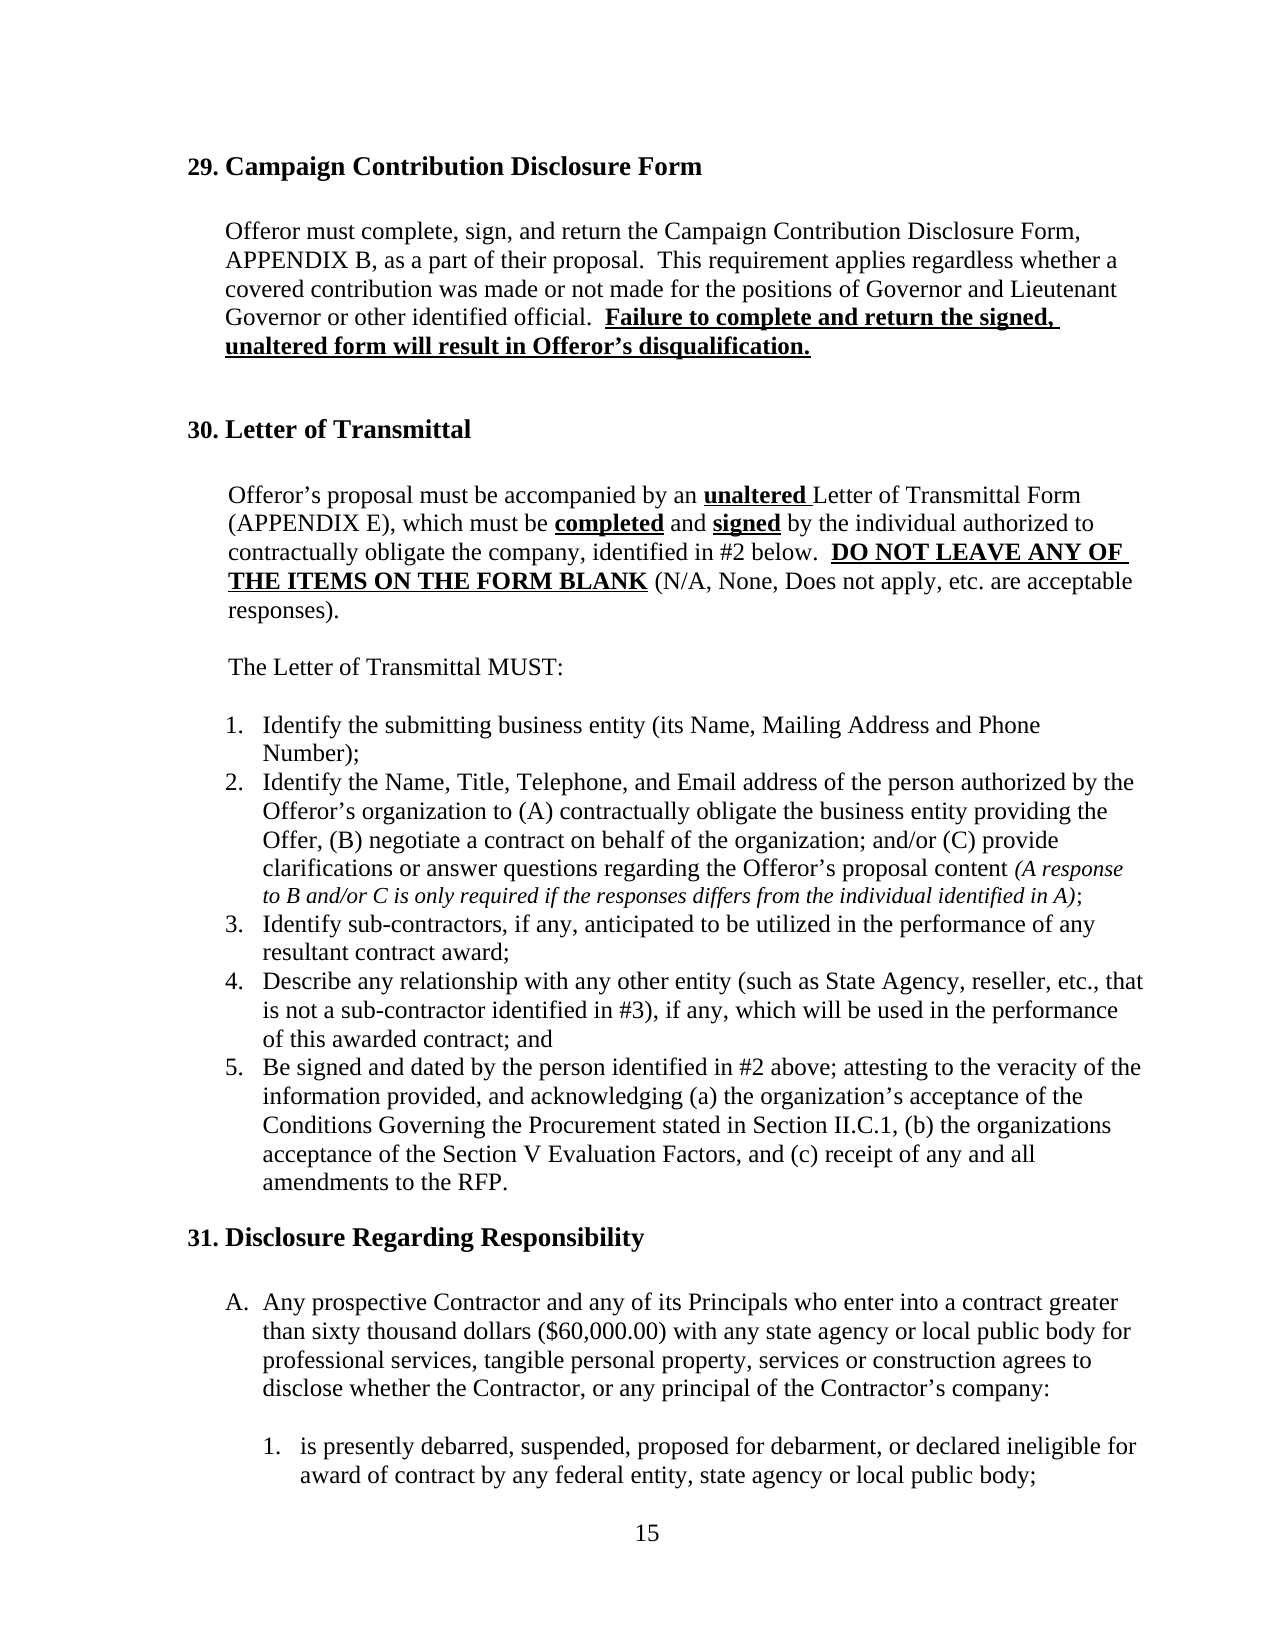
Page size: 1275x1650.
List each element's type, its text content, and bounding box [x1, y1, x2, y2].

subtitle Letter of Transmittal [187, 414, 1144, 445]
list Identify the submitting business entity (its Name, Mailing Address and Phone Number); [225, 710, 1144, 767]
list Describe any relationship with any other entity (such as State Agency, reseller, etc., that is not a sub-contractor identified in #3), if any, which will be used in the performance of this awarded contract; and [225, 966, 1144, 1052]
subtitle Disclosure Regarding Responsibility [187, 1221, 1144, 1252]
subtitle Campaign Contribution Disclosure Form [187, 150, 1144, 181]
list Identify the Name, Title, Telephone, and Email address of the person authorized by the Offeror’s organization to (A) contractually obligate the business entity providing the Offer, (B) negotiate a contract on behalf of the organization; and/or (C) provide clarifications or answer questions regarding the Offeror’s proposal content (A response to B and/or C is only required if the responses differs from the individual identified in A); [225, 767, 1144, 909]
list Be signed and dated by the person identified in #2 above; attesting to the veracity of the information provided, and acknowledging (a) the organization’s acceptance of the Conditions Governing the Procurement stated in Section II.C.1, (b) the organizations acceptance of the Section V Evaluation Factors, and (c) receipt of any and all amendments to the RFP. [225, 1052, 1144, 1196]
list Identify sub-contractors, if any, anticipated to be utilized in the performance of any resultant contract award; [225, 909, 1144, 966]
list Any prospective Contractor and any of its Principals who enter into a contract greater than sixty thousand dollars ($60,000.00) with any state agency or local public body for professional services, tangible personal property, services or construction agrees to disclose whether the Contractor, or any principal of the Contractor’s company: [225, 1287, 1144, 1402]
text The Letter of Transmittal MUST: [228, 652, 1144, 681]
text Offeror must complete, sign, and return the Campaign Contribution Disclosure Form, APPENDIX B, as a part of their proposal. This requirement applies regardless whether a covered contribution was made or not made for the positions of Governor and Lieutenant Governor or other identified official. Failure to complete and return the signed, unaltered form will result in Offeror’s disqualification. [225, 216, 1144, 360]
text Offeror’s proposal must be accompanied by an unaltered Letter of Transmittal Form (APPENDIX E), which must be completed and signed by the individual authorized to contractually obligate the company, identified in #2 below. DO NOT LEAVE ANY OF THE ITEMS ON THE FORM BLANK (N/A, None, Does not apply, etc. are acceptable responses). [228, 480, 1144, 623]
list is presently debarred, suspended, proposed for debarment, or declared ineligible for award of contract by any federal entity, state agency or local public body; [262, 1431, 1144, 1488]
